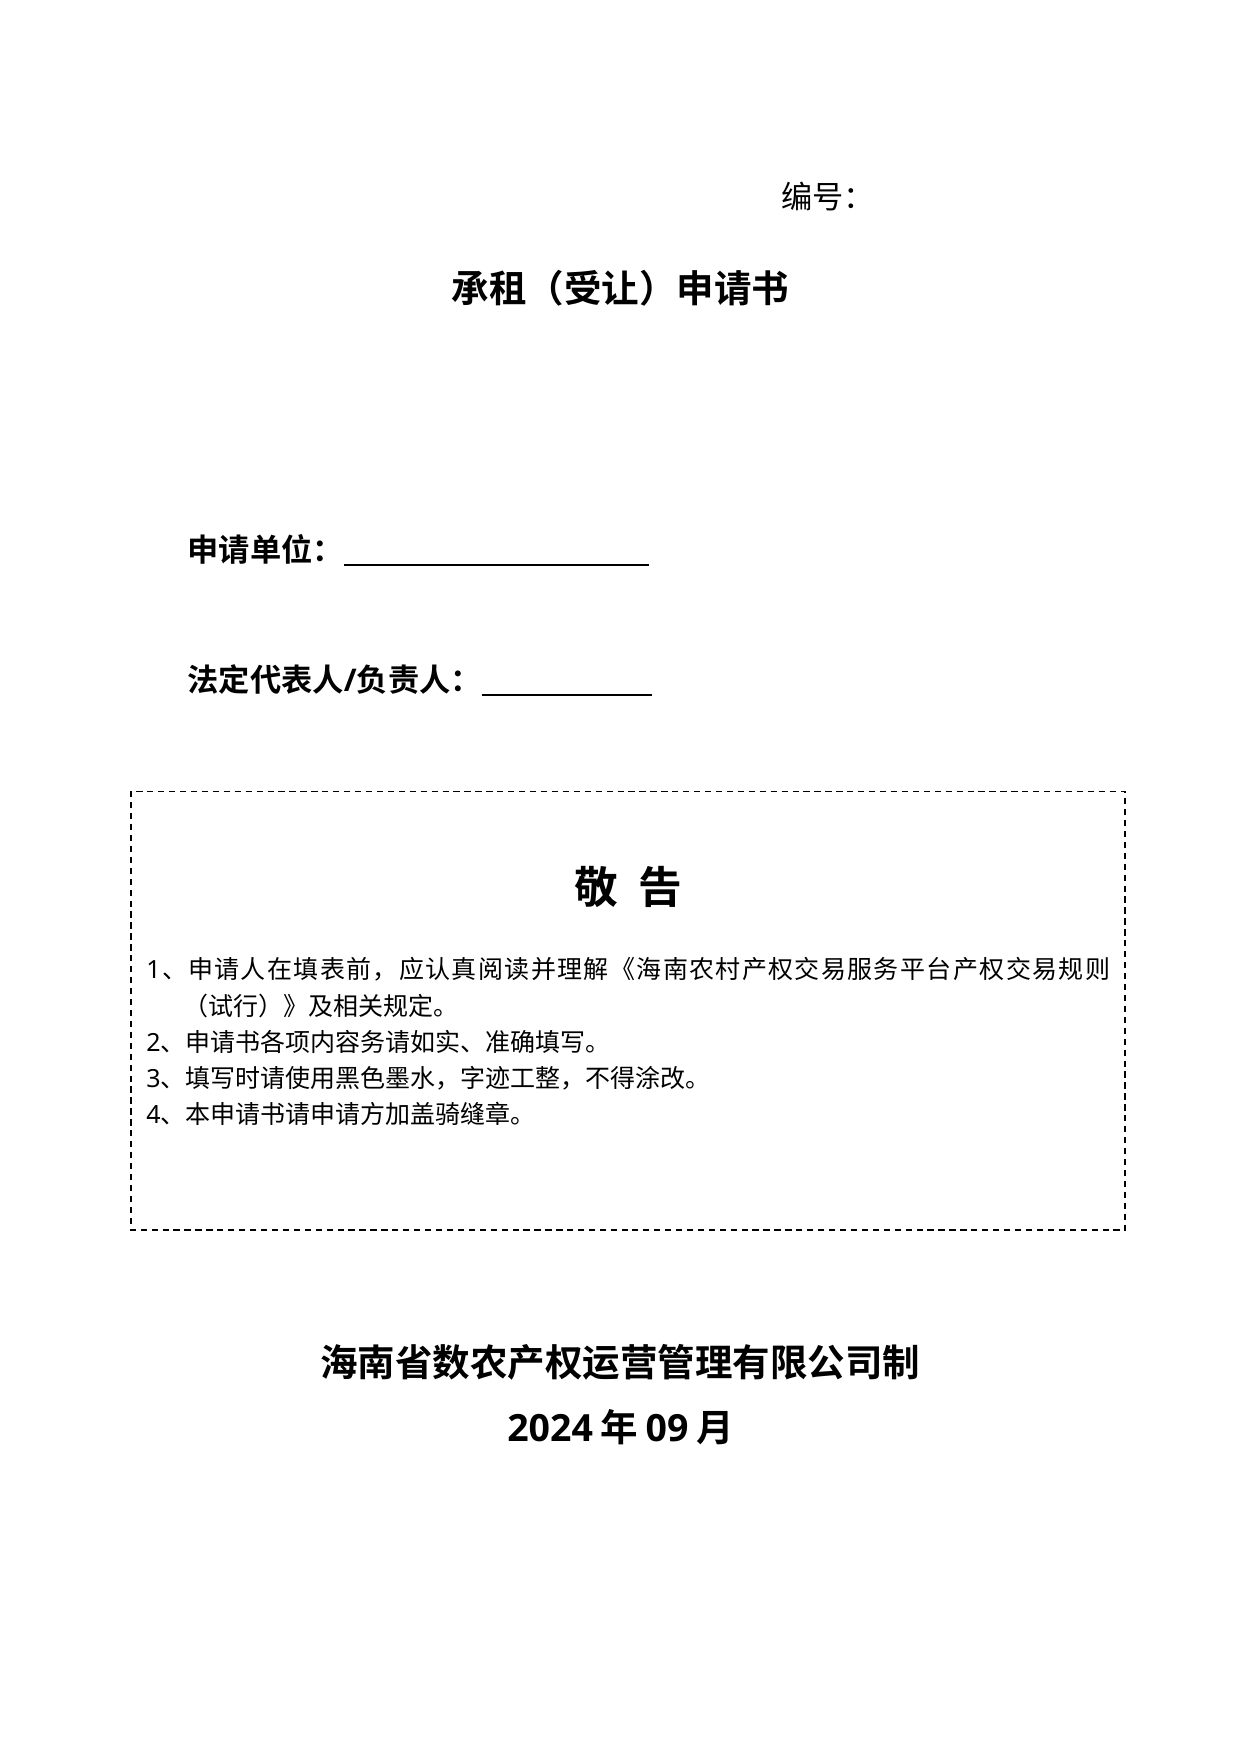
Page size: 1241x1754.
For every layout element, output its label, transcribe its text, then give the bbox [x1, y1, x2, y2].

text 法定代表人/负责人： [187, 645, 1053, 710]
text 申请单位： [187, 515, 1053, 580]
text 2024年09月 [187, 1393, 1053, 1458]
text 编号： [187, 162, 1053, 227]
text 海南省数农产权运营管理有限公司制 [187, 1328, 1053, 1393]
subtitle 承租（受让）申请书 [187, 254, 1053, 319]
